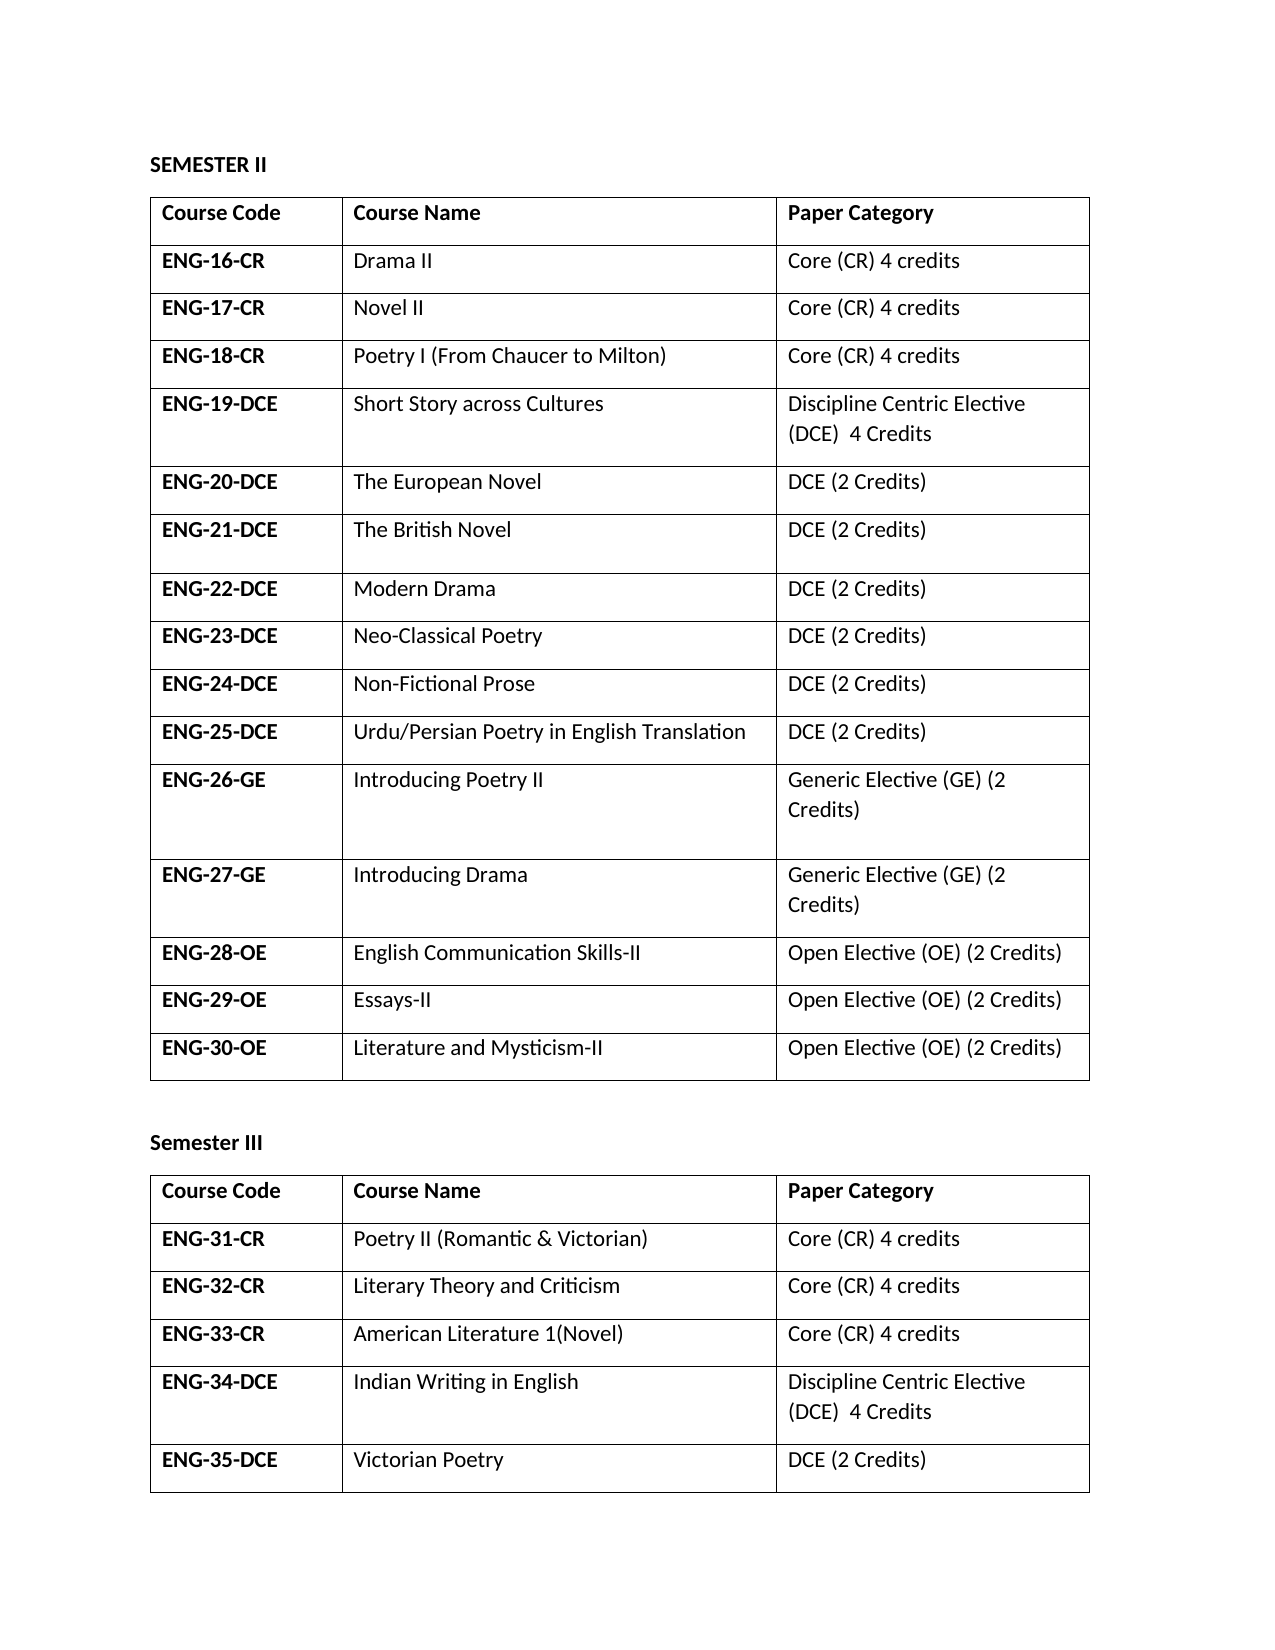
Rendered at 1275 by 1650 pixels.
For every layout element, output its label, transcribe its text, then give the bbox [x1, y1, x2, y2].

table_cell Poetry I (From Chaucer to Milton) [343, 341, 776, 388]
table_cell English Communication Skills-II [343, 938, 776, 984]
table_cell DCE (2 Credits) [777, 622, 1089, 668]
table_cell The European Novel [343, 467, 776, 514]
table_cell The British Novel [343, 515, 776, 573]
table_cell DCE (2 Credits) [777, 1445, 1089, 1492]
table_cell ENG-35-DCE [151, 1445, 342, 1492]
table_cell Poetry II (Romantic & Victorian) [343, 1224, 776, 1271]
table_cell ENG-29-OE [151, 986, 342, 1032]
table_cell DCE (2 Credits) [777, 467, 1089, 514]
table_cell ENG-32-CR [151, 1272, 342, 1318]
table_cell Introducing Poetry II [343, 765, 776, 859]
table_cell Core (CR) 4 credits [777, 294, 1089, 340]
table_cell Core (CR) 4 credits [777, 1320, 1089, 1366]
table_cell ENG-28-OE [151, 938, 342, 984]
table_cell ENG-30-OE [151, 1034, 342, 1080]
table_cell ENG-33-CR [151, 1320, 342, 1366]
table_cell ENG-21-DCE [151, 515, 342, 573]
table_cell Modern Drama [343, 574, 776, 621]
table_cell Short Story across Cultures [343, 389, 776, 466]
table_cell Victorian Poetry [343, 1445, 776, 1492]
table_cell ENG-17-CR [151, 294, 342, 340]
table_header Course Code [151, 1176, 342, 1223]
table_cell Open Elective (OE) (2 Credits) [777, 986, 1089, 1032]
table_cell Generic Elective (GE) (2 Credits) [777, 765, 1089, 859]
table_cell Core (CR) 4 credits [777, 341, 1089, 388]
table_cell Introducing Drama [343, 860, 776, 937]
table_cell Essays-II [343, 986, 776, 1032]
table_cell ENG-34-DCE [151, 1367, 342, 1444]
table_cell Open Elective (OE) (2 Credits) [777, 938, 1089, 984]
table_cell Core (CR) 4 credits [777, 1224, 1089, 1271]
table_header Course Name [343, 1176, 776, 1223]
table_cell ENG-22-DCE [151, 574, 342, 621]
table_cell DCE (2 Credits) [777, 717, 1089, 764]
text Semester III [150, 1128, 1125, 1156]
table_cell Non-Fictional Prose [343, 670, 776, 716]
table_cell Generic Elective (GE) (2 Credits) [777, 860, 1089, 937]
table_cell ENG-27-GE [151, 860, 342, 937]
table_cell ENG-20-DCE [151, 467, 342, 514]
table_cell Literary Theory and Criticism [343, 1272, 776, 1318]
table_cell Core (CR) 4 credits [777, 1272, 1089, 1318]
table_cell Urdu/Persian Poetry in English Translation [343, 717, 776, 764]
table_cell Indian Writing in English [343, 1367, 776, 1444]
table_header Paper Category [777, 198, 1089, 245]
table_cell ENG-26-GE [151, 765, 342, 859]
table_cell Discipline Centric Elective (DCE) 4 Credits [777, 1367, 1089, 1444]
table_cell American Literature 1(Novel) [343, 1320, 776, 1366]
table_cell ENG-19-DCE [151, 389, 342, 466]
table_header Paper Category [777, 1176, 1089, 1223]
table_cell DCE (2 Credits) [777, 574, 1089, 621]
table_cell Core (CR) 4 credits [777, 246, 1089, 292]
table_cell Drama II [343, 246, 776, 292]
table_cell ENG-18-CR [151, 341, 342, 388]
table_cell DCE (2 Credits) [777, 515, 1089, 573]
table_cell ENG-31-CR [151, 1224, 342, 1271]
table_cell Novel II [343, 294, 776, 340]
table_cell ENG-16-CR [151, 246, 342, 292]
table_cell ENG-24-DCE [151, 670, 342, 716]
table_cell Literature and Mysticism-II [343, 1034, 776, 1080]
table_cell ENG-23-DCE [151, 622, 342, 668]
table_cell DCE (2 Credits) [777, 670, 1089, 716]
text SEMESTER II [150, 150, 1125, 178]
table_cell ENG-25-DCE [151, 717, 342, 764]
table_header Course Name [343, 198, 776, 245]
table_cell Discipline Centric Elective (DCE) 4 Credits [777, 389, 1089, 466]
table_header Course Code [151, 198, 342, 245]
table_cell Neo-Classical Poetry [343, 622, 776, 668]
table_cell Open Elective (OE) (2 Credits) [777, 1034, 1089, 1080]
